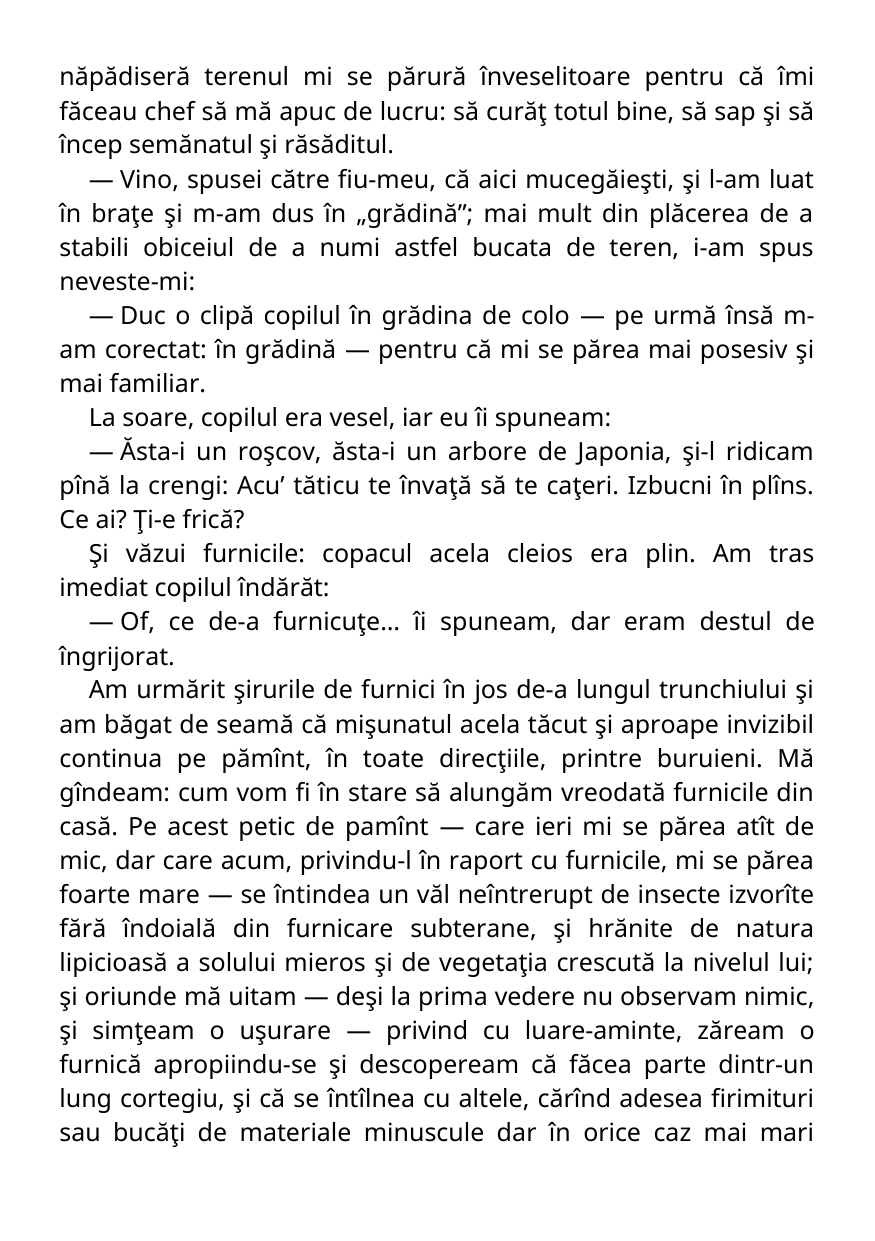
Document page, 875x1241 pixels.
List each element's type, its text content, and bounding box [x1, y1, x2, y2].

text ― Ăsta-i un roşcov, ăsta-i un arbore de Japonia, şi-l ridicam pînă la crengi: Acu’ tăticu te învaţă să te caţeri. Izbucni în plîns. Ce ai? Ţi-e frică? [59, 434, 815, 536]
text Şi văzui furnicile: copacul acela cleios era plin. Am tras imediat copilul îndărăt: [59, 536, 815, 604]
text ― Duc o clipă copilul în grădina de colo ― pe urmă însă m-am corectat: în grădină ― pentru că mi se părea mai posesiv şi mai familiar. [59, 297, 815, 400]
text ― Of, ce de-a furnicuţe… îi spuneam, dar eram destul de îngrijorat. [59, 604, 815, 672]
text ― Vino, spusei către fiu-meu, că aici mucegăieşti, şi l-am luat în braţe şi m-am dus în „grădină”; mai mult din plăcerea de a stabili obiceiul de a numi astfel bucata de teren, i-am spus neveste-mi: [59, 161, 815, 297]
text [59, 59, 815, 161]
text La soare, copilul era vesel, iar eu îi spuneam: [59, 400, 815, 434]
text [59, 672, 815, 1149]
